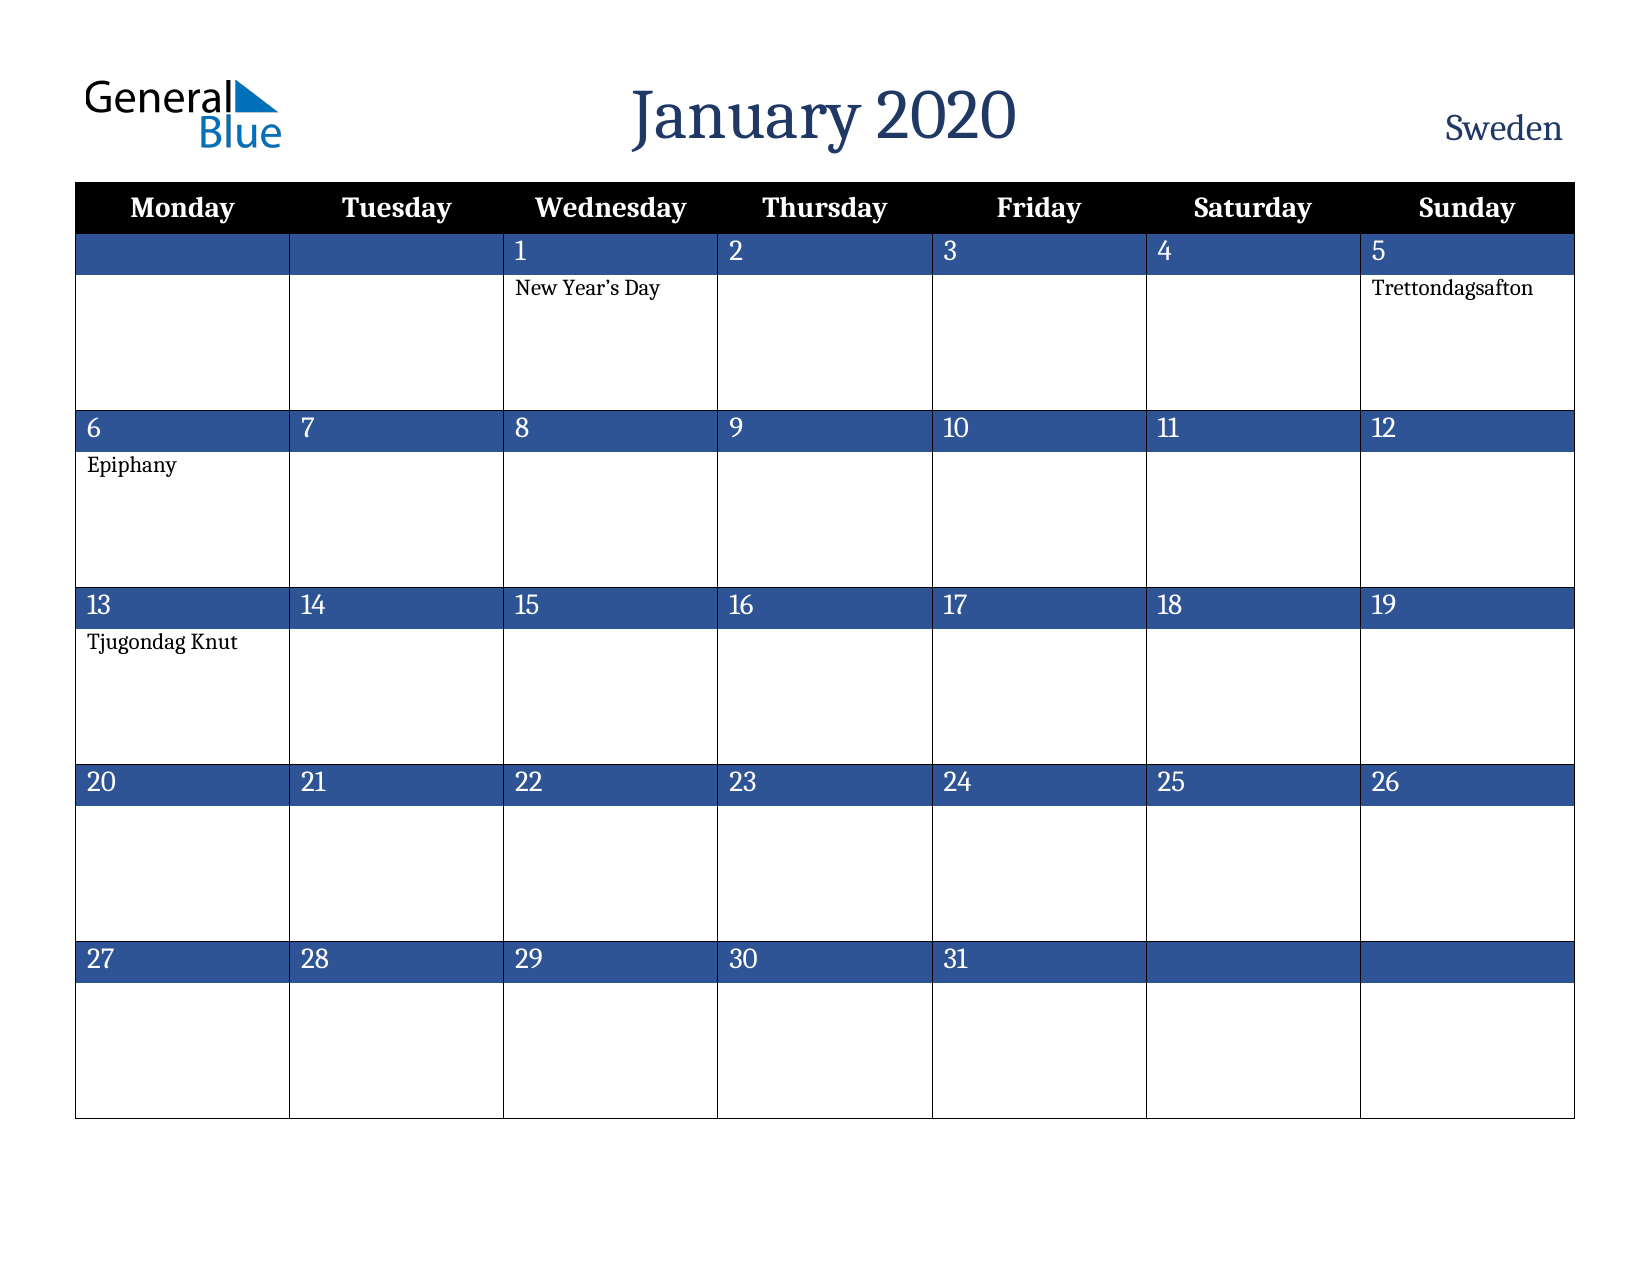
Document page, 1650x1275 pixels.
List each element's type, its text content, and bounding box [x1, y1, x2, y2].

table_cell Friday [933, 183, 1146, 233]
table_cell [504, 983, 717, 1118]
table_cell 8 [504, 411, 717, 452]
table_cell 2 [718, 234, 932, 275]
table_header [76, 75, 503, 182]
table_cell 4 [1147, 234, 1360, 275]
table_cell 29 [504, 942, 717, 983]
table_cell [718, 275, 932, 410]
table_cell 31 [933, 942, 1146, 983]
table_cell [1147, 942, 1360, 983]
table_cell [1147, 452, 1360, 587]
table_cell 28 [290, 942, 503, 983]
table_cell 1 [504, 234, 717, 275]
table_cell [290, 452, 503, 587]
table_cell 13 [76, 588, 289, 629]
table_cell Thursday [718, 183, 932, 233]
picture [86, 80, 281, 148]
table_cell 6 [76, 411, 289, 452]
table_cell 16 [718, 588, 932, 629]
table_cell [933, 452, 1146, 587]
table_cell [718, 806, 932, 941]
table_cell Wednesday [504, 183, 717, 233]
table_cell Monday [76, 183, 289, 233]
table_header Sweden [1146, 75, 1574, 182]
table_cell [1361, 806, 1574, 941]
table_cell 5 [1361, 234, 1574, 275]
table_cell [933, 275, 1146, 410]
table_cell [1361, 629, 1574, 764]
table_cell 21 [290, 765, 503, 806]
table_cell [1147, 629, 1360, 764]
table_cell 27 [76, 942, 289, 983]
table_cell 14 [290, 588, 503, 629]
table_cell [76, 275, 289, 410]
table_cell [504, 452, 717, 587]
table_cell [718, 452, 932, 587]
table_cell 18 [1147, 588, 1360, 629]
table_cell 24 [933, 765, 1146, 806]
table_cell 30 [718, 942, 932, 983]
table_cell Tuesday [290, 183, 503, 233]
table_cell [1361, 983, 1574, 1118]
table_cell [290, 629, 503, 764]
table_cell [1147, 275, 1360, 410]
table_cell Epiphany [76, 452, 289, 587]
table_cell [504, 806, 717, 941]
table_cell [76, 806, 289, 941]
table_cell Trettondagsafton [1361, 275, 1574, 410]
table_cell 9 [718, 411, 932, 452]
table_cell [933, 983, 1146, 1118]
table_cell 20 [76, 765, 289, 806]
table_cell [290, 234, 503, 275]
table_cell 17 [933, 588, 1146, 629]
table_cell 15 [504, 588, 717, 629]
table_cell 25 [1147, 765, 1360, 806]
table_cell 19 [1361, 588, 1574, 629]
table_cell [290, 275, 503, 410]
table_cell [1361, 452, 1574, 587]
table_cell [718, 629, 932, 764]
table_cell [718, 983, 932, 1118]
table_cell Saturday [1147, 183, 1360, 233]
table_cell [76, 234, 289, 275]
table_cell 26 [1361, 765, 1574, 806]
table_cell 23 [718, 765, 932, 806]
table_cell 22 [504, 765, 717, 806]
table_cell [290, 983, 503, 1118]
table_cell [933, 629, 1146, 764]
table_cell Tjugondag Knut [76, 629, 289, 764]
table_header January 2020 [504, 75, 1146, 182]
table_cell 12 [1361, 411, 1574, 452]
table_cell Sunday [1361, 183, 1574, 233]
table_cell [76, 983, 289, 1118]
table_cell [933, 806, 1146, 941]
table_cell 3 [933, 234, 1146, 275]
table_cell [504, 629, 717, 764]
table_cell [1361, 942, 1574, 983]
table_cell [1147, 806, 1360, 941]
table_cell [1147, 983, 1360, 1118]
table_cell [290, 806, 503, 941]
table_cell 11 [1147, 411, 1360, 452]
table_cell New Year’s Day [504, 275, 717, 410]
table_cell 10 [933, 411, 1146, 452]
table_cell 7 [290, 411, 503, 452]
